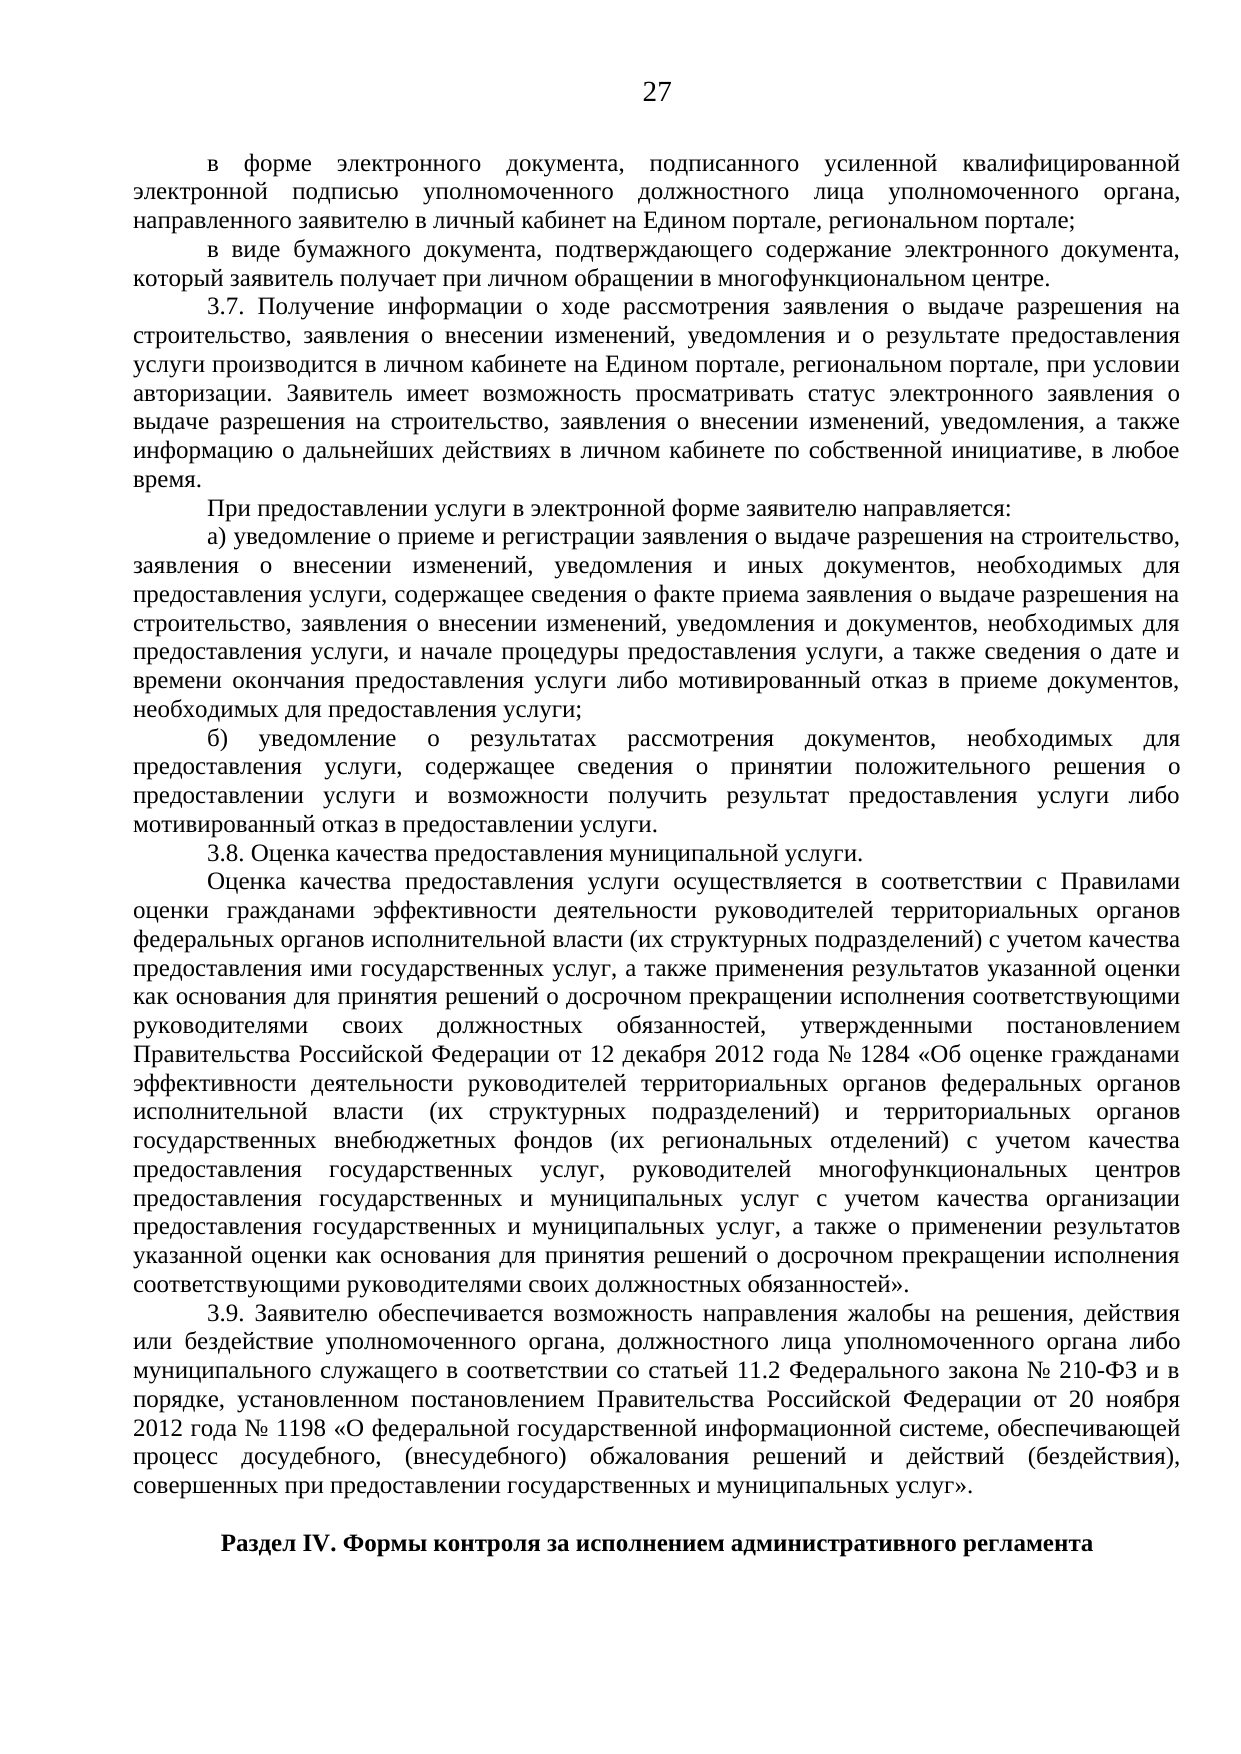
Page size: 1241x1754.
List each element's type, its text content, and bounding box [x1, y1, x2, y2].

text 3.7. Получение информации о ходе рассмотрения заявления о выдаче разрешения на строительство, заявления о внесении изменений, уведомления и о результате предоставления услуги производится в личном кабинете на Едином портале, региональном портале, при условии авторизации. Заявитель имеет возможность просматривать статус электронного заявления о выдаче разрешения на строительство, заявления о внесении изменений, уведомления, а также информацию о дальнейших действиях в личном кабинете по собственной инициативе, в любое время. [133, 291, 1181, 493]
text При предоставлении услуги в электронной форме заявителю направляется: [133, 493, 1181, 521]
text 3.8. Оценка качества предоставления муниципальной услуги. [133, 838, 1181, 866]
text в форме электронного документа, подписанного усиленной квалифицированной электронной подписью уполномоченного должностного лица уполномоченного органа, направленного заявителю в личный кабинет на Едином портале, региональном портале; [133, 148, 1181, 234]
text а) уведомление о приеме и регистрации заявления о выдаче разрешения на строительство, заявления о внесении изменений, уведомления и иных документов, необходимых для предоставления услуги, содержащее сведения о факте приема заявления о выдаче разрешения на строительство, заявления о внесении изменений, уведомления и документов, необходимых для предоставления услуги, и начале процедуры предоставления услуги, а также сведения о дате и времени окончания предоставления услуги либо мотивированный отказ в приеме документов, необходимых для предоставления услуги; [133, 521, 1181, 723]
text Раздел IV. Формы контроля за исполнением административного регламента [133, 1528, 1181, 1556]
text Оценка качества предоставления услуги осуществляется в соответствии с Правилами оценки гражданами эффективности деятельности руководителей территориальных органов федеральных органов исполнительной власти (их структурных подразделений) с учетом качества предоставления ими государственных услуг, а также применения результатов указанной оценки как основания для принятия решений о досрочном прекращении исполнения соответствующими руководителями своих должностных обязанностей, утвержденными постановлением Правительства Российской Федерации от 12 декабря 2012 года № 1284 «Об оценке гражданами эффективности деятельности руководителей территориальных органов федеральных органов исполнительной власти (их структурных подразделений) и территориальных органов государственных внебюджетных фондов (их региональных отделений) с учетом качества предоставления государственных услуг, руководителей многофункциональных центров предоставления государственных и муниципальных услуг с учетом качества организации предоставления государственных и муниципальных услуг, а также о применении результатов указанной оценки как основания для принятия решений о досрочном прекращении исполнения соответствующими руководителями своих должностных обязанностей». [133, 866, 1181, 1298]
text б) уведомление о результатах рассмотрения документов, необходимых для предоставления услуги, содержащее сведения о принятии положительного решения о предоставлении услуги и возможности получить результат предоставления услуги либо мотивированный отказ в предоставлении услуги. [133, 723, 1181, 838]
text в виде бумажного документа, подтверждающего содержание электронного документа, который заявитель получает при личном обращении в многофункциональном центре. [133, 234, 1181, 291]
text 3.9. Заявителю обеспечивается возможность направления жалобы на решения, действия или бездействие уполномоченного органа, должностного лица уполномоченного органа либо муниципального служащего в соответствии со статьей 11.2 Федерального закона № 210-ФЗ и в порядке, установленном постановлением Правительства Российской Федерации от 20 ноября 2012 года № 1198 «О федеральной государственной информационной системе, обеспечивающей процесс досудебного, (внесудебного) обжалования решений и действий (бездействия), совершенных при предоставлении государственных и муниципальных услуг». [133, 1298, 1181, 1499]
